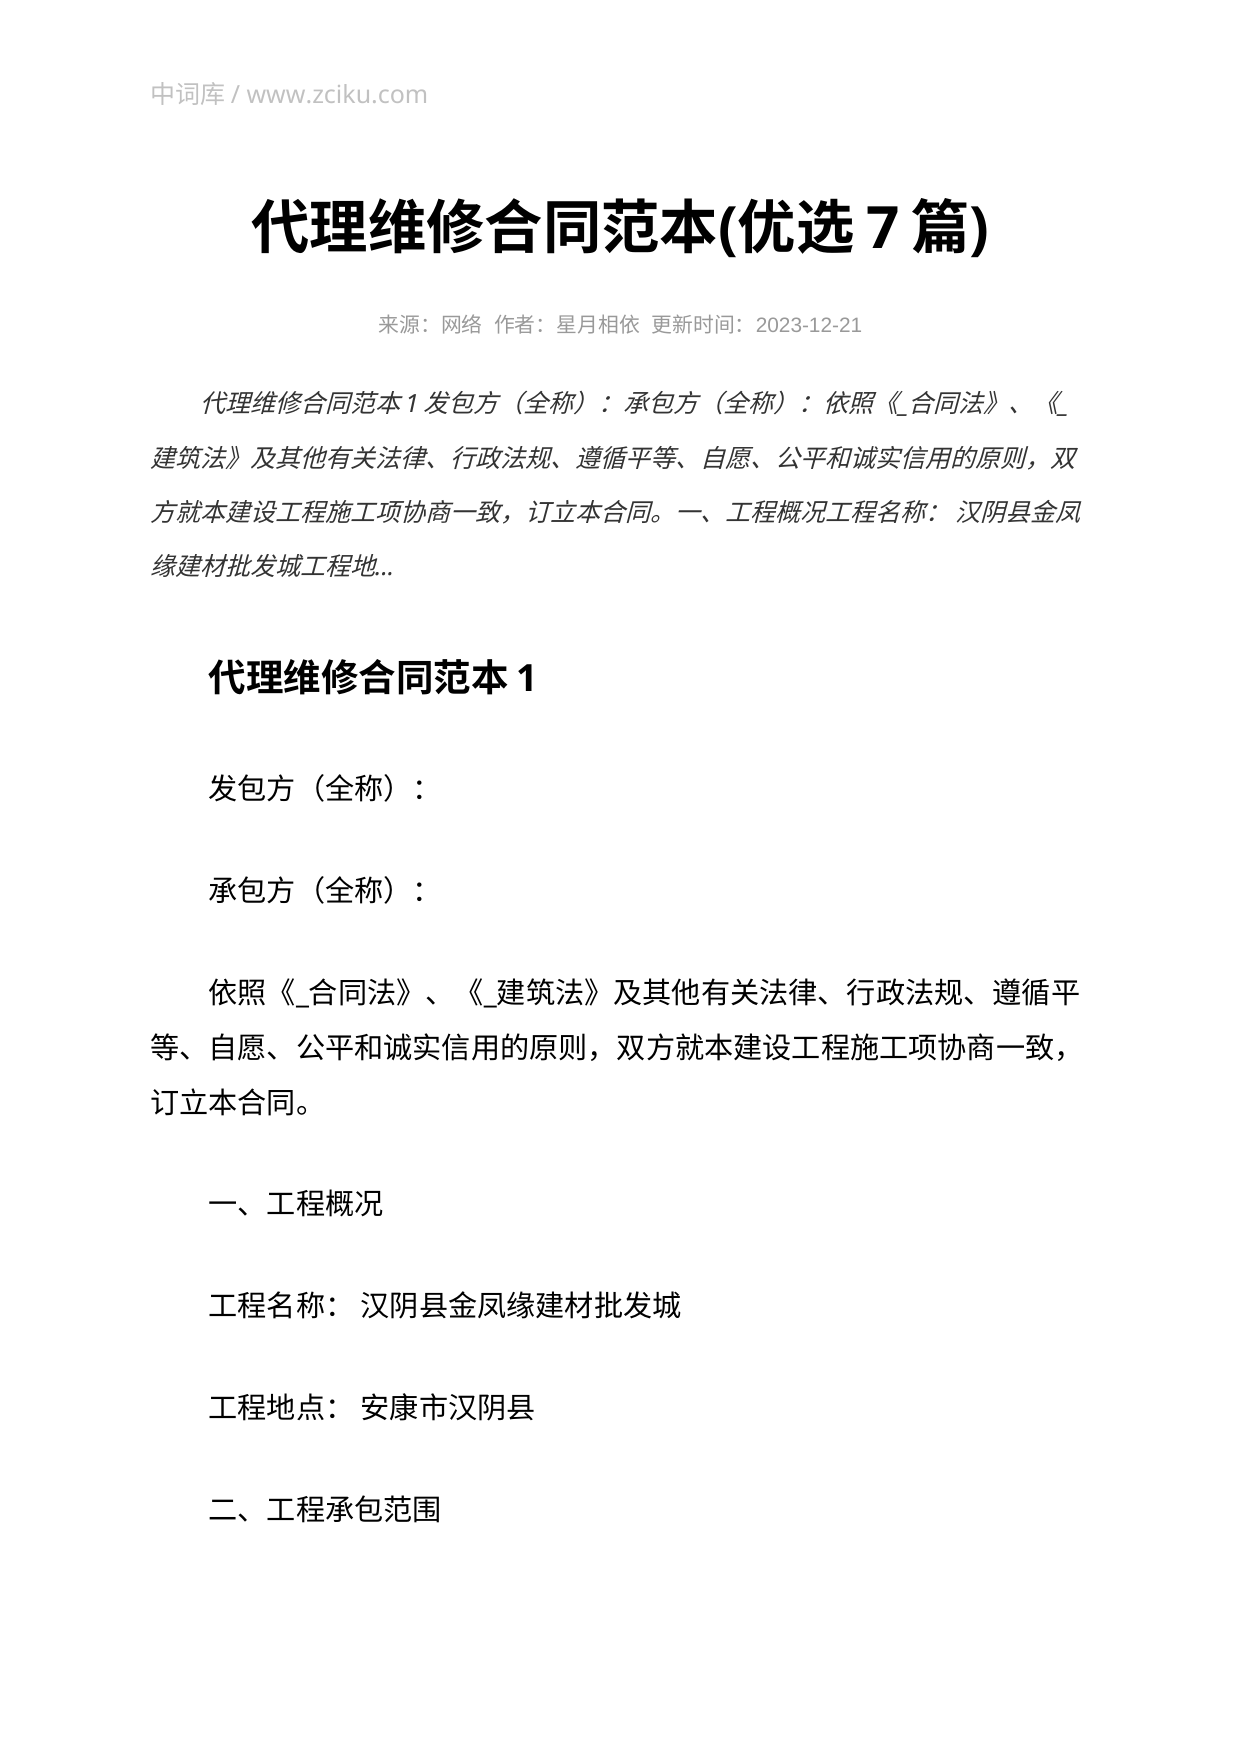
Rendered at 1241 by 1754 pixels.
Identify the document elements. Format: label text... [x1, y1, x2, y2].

text 二、工程承包范围 [150, 1486, 1090, 1528]
text 代理维修合同范本1 [150, 648, 1090, 703]
text 一、工程概况 [150, 1181, 1090, 1223]
text 承包方（全称）： [150, 867, 1090, 910]
text 发包方（全称）： [150, 766, 1090, 808]
subtitle 代理维修合同范本(优选7篇) [150, 181, 1090, 266]
text 工程名称： 汉阴县金凤缘建材批发城 [150, 1283, 1090, 1325]
text 依照《_合同法》、《_建筑法》及其他有关法律、行政法规、遵循平等、自愿、公平和诚实信用的原则，双方就本建设工程施工项协商一致，订立本合同。 [150, 969, 1090, 1121]
text 来源：网络 作者：星月相依 更新时间：2023-12-21 [150, 313, 1090, 337]
text 工程地点： 安康市汉阴县 [150, 1384, 1090, 1427]
text 代理维修合同范本1发包方（全称）：承包方（全称）：依照《_合同法》、《_建筑法》及其他有关法律、行政法规、遵循平等、自愿、公平和诚实信用的原则，双方就本建设工程施工项协商一致，订立本合同。一、工程概况工程名称： 汉阴县金凤缘建材批发城工程地... [150, 384, 1090, 583]
